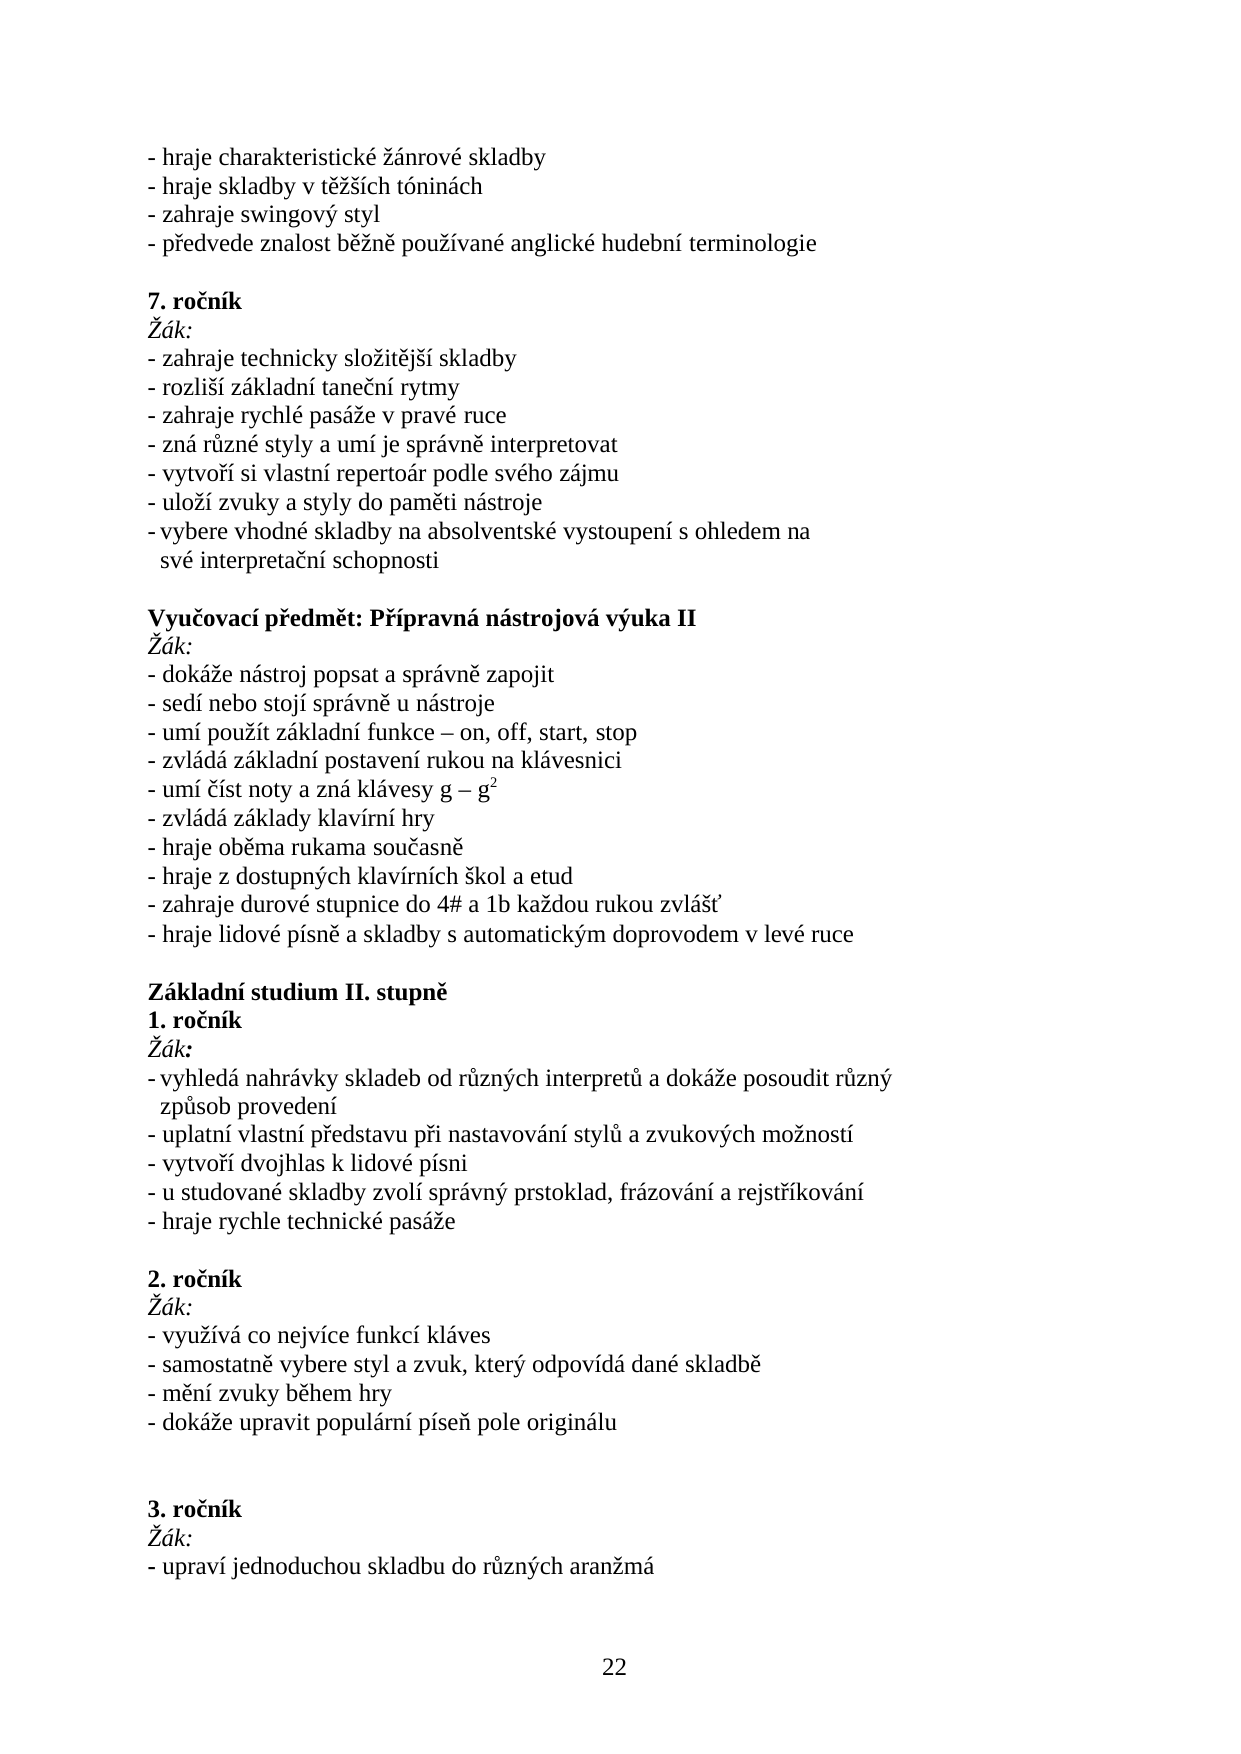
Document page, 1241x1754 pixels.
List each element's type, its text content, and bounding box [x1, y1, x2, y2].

list vyhledá nahrávky skladeb od různých interpretů a dokáže posoudit různý způsob provedení [147, 1063, 969, 1120]
text Žák: [147, 1523, 1217, 1552]
list vytvoří si vlastní repertoár podle svého zájmu [147, 459, 1217, 487]
list rozliší základní taneční rytmy [147, 372, 1217, 401]
list zvládá základy klavírní hry [147, 803, 1217, 832]
list ročník [147, 1264, 1217, 1293]
list vybere vhodné skladby na absolventské vystoupení s ohledem na své interpretační schopnosti [147, 516, 849, 574]
list ročník [147, 1494, 1217, 1523]
list hraje oběma rukama současně [147, 832, 1217, 861]
list mění zvuky během hry [147, 1378, 1217, 1407]
text Žák: [147, 1034, 1217, 1063]
list hraje lidové písně a skladby s automatickým doprovodem v levé ruce [147, 919, 1217, 947]
text - upraví jednoduchou skladbu do různých aranžmá [147, 1552, 1217, 1580]
list dokáže nástroj popsat a správně zapojit [147, 660, 1217, 688]
text Vyučovací předmět: Přípravná nástrojová výuka II [147, 603, 1217, 632]
text Základní studium II. stupně [147, 977, 1217, 1006]
list ročník [147, 287, 1217, 316]
list u studované skladby zvolí správný prstoklad, frázování a rejstříkování [147, 1177, 1217, 1206]
list zahraje durové stupnice do 4# a 1b každou rukou zvlášť [147, 890, 1217, 918]
list uplatní vlastní představu při nastavování stylů a zvukových možností [147, 1120, 1217, 1148]
list hraje charakteristické žánrové skladby [147, 142, 1217, 171]
list zná různé styly a umí je správně interpretovat [147, 430, 1217, 459]
list zahraje swingový styl [147, 200, 1217, 228]
list předvede znalost běžně používané anglické hudební terminologie [147, 228, 1217, 257]
list umí použít základní funkce – on, off, start, stop [147, 717, 1217, 746]
list dokáže upravit populární píseň pole originálu [147, 1407, 1217, 1436]
list ročník [147, 1006, 1217, 1034]
text Žák: [147, 632, 1217, 660]
list hraje rychle technické pasáže [147, 1206, 1217, 1234]
list umí číst noty a zná klávesy g – g2 [147, 774, 1217, 803]
list využívá co nejvíce funkcí kláves [147, 1321, 1217, 1349]
list zvládá základní postavení rukou na klávesnici [147, 746, 1217, 774]
text Žák: [147, 1293, 1217, 1321]
list vytvoří dvojhlas k lidové písni [147, 1148, 1217, 1177]
list samostatně vybere styl a zvuk, který odpovídá dané skladbě [147, 1349, 1217, 1378]
list uloží zvuky a styly do paměti nástroje [147, 487, 1217, 516]
list zahraje rychlé pasáže v pravé ruce [147, 401, 1217, 430]
list sedí nebo stojí správně u nástroje [147, 688, 1217, 717]
list hraje skladby v těžších tóninách [147, 171, 1217, 200]
text Žák: [147, 316, 1217, 344]
list zahraje technicky složitější skladby [147, 344, 1217, 372]
list hraje z dostupných klavírních škol a etud [147, 861, 1217, 890]
